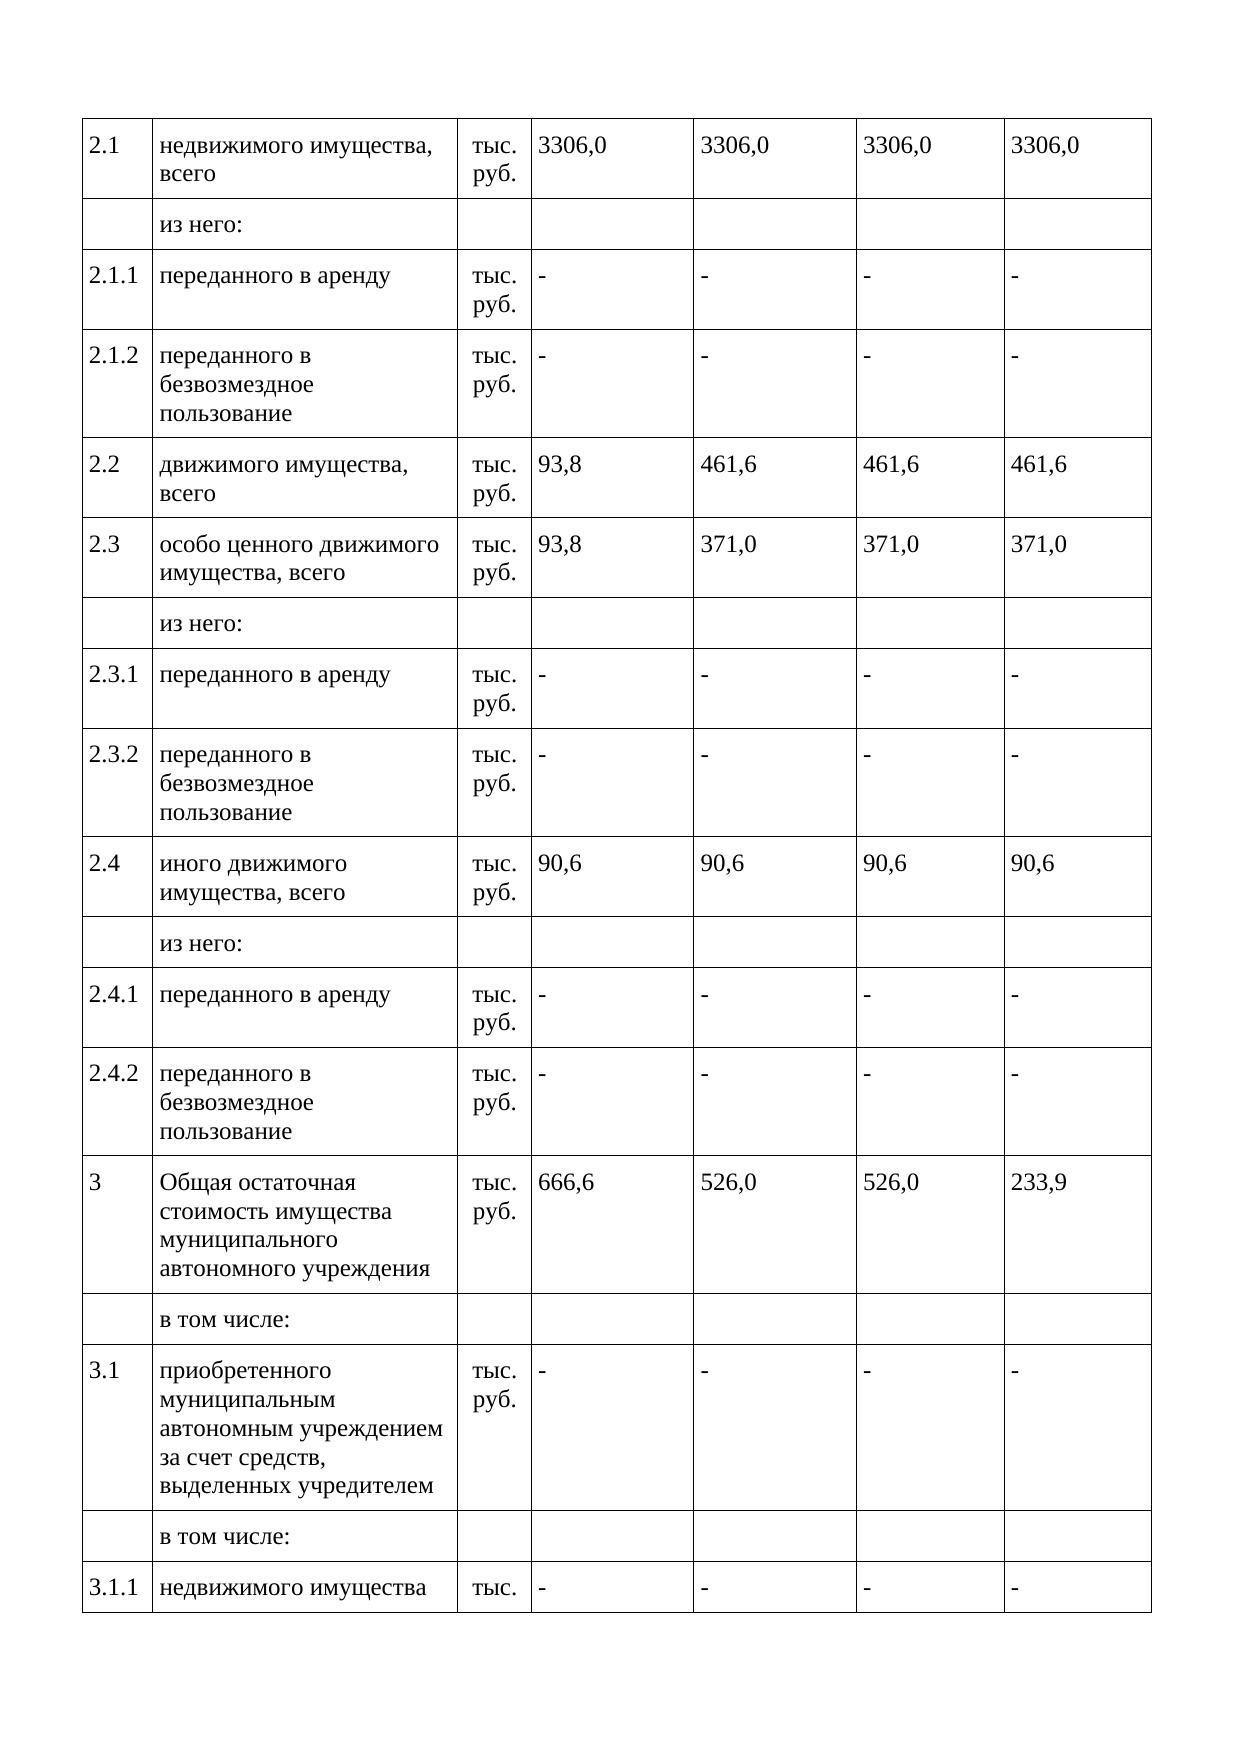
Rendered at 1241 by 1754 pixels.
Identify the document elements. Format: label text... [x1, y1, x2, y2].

table_cell [1005, 598, 1151, 648]
table_cell 2.3.1 [83, 649, 152, 728]
table_cell - [1005, 1562, 1151, 1612]
table_cell [857, 917, 1004, 967]
table_cell [532, 1294, 693, 1344]
table_cell [857, 1511, 1004, 1561]
table_cell 2.3.2 [83, 729, 152, 836]
table_cell тыс. руб. [458, 1156, 531, 1293]
table_cell [532, 917, 693, 967]
table_cell 461,6 [1005, 438, 1151, 517]
table_cell 3306,0 [532, 119, 693, 198]
table_cell - [532, 968, 693, 1047]
table_cell особо ценного движимого имущества, всего [153, 518, 457, 597]
table_cell 2.1.1 [83, 250, 152, 329]
table_cell 3.1.1 [83, 1562, 152, 1612]
table_cell переданного в аренду [153, 250, 457, 329]
table_cell [458, 1511, 531, 1561]
table_cell иного движимого имущества, всего [153, 837, 457, 916]
table_cell 3.1 [83, 1345, 152, 1510]
table_cell тыс. руб. [458, 1562, 531, 1612]
table_cell тыс. руб. [458, 837, 531, 916]
table_cell - [1005, 250, 1151, 329]
table_cell - [1005, 968, 1151, 1047]
table_cell переданного в безвозмездное пользование [153, 330, 457, 437]
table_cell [153, 1562, 457, 1612]
table_cell тыс. руб. [458, 250, 531, 329]
table_cell 3306,0 [1005, 119, 1151, 198]
table_cell - [1005, 330, 1151, 437]
table_cell 2.3 [83, 518, 152, 597]
table_cell - [532, 649, 693, 728]
table_cell [1005, 1511, 1151, 1561]
table_cell тыс. руб. [458, 1048, 531, 1155]
table_cell 2.1 [83, 119, 152, 198]
table_cell - [857, 1345, 1004, 1510]
table_cell 3 [83, 1156, 152, 1293]
table_cell движимого имущества, всего [153, 438, 457, 517]
table_cell - [694, 1048, 856, 1155]
table_cell - [857, 1048, 1004, 1155]
table_cell Общая остаточная стоимость имущества муниципального автономного учреждения [153, 1156, 457, 1293]
table_cell - [694, 250, 856, 329]
table_cell [857, 1294, 1004, 1344]
table_cell 461,6 [857, 438, 1004, 517]
table_cell переданного в безвозмездное пользование [153, 1048, 457, 1155]
table_cell [857, 199, 1004, 249]
table_cell [83, 1511, 152, 1561]
table_cell 371,0 [857, 518, 1004, 597]
table_cell тыс. руб. [458, 438, 531, 517]
table_cell 233,9 [1005, 1156, 1151, 1293]
table_cell из него: [153, 598, 457, 648]
table_cell тыс. руб. [458, 649, 531, 728]
table_cell переданного в аренду [153, 649, 457, 728]
table_cell 90,6 [1005, 837, 1151, 916]
table_cell [694, 917, 856, 967]
table_cell переданного в безвозмездное пользование [153, 729, 457, 836]
table_cell [532, 598, 693, 648]
table_cell [857, 598, 1004, 648]
table_cell - [532, 1562, 693, 1612]
table_cell 90,6 [532, 837, 693, 916]
table_cell - [532, 1048, 693, 1155]
table_cell тыс. руб. [458, 1345, 531, 1510]
table_cell 3306,0 [694, 119, 856, 198]
table_cell 2.4.1 [83, 968, 152, 1047]
table_cell - [857, 250, 1004, 329]
table_cell - [1005, 649, 1151, 728]
table_cell [532, 1511, 693, 1561]
table_cell - [532, 250, 693, 329]
table_cell [694, 598, 856, 648]
table_cell - [1005, 1345, 1151, 1510]
table_cell из него: [153, 917, 457, 967]
table_cell [83, 1294, 152, 1344]
table_cell 93,8 [532, 518, 693, 597]
table_cell - [857, 330, 1004, 437]
table_cell тыс. руб. [458, 968, 531, 1047]
table_cell [83, 598, 152, 648]
table_cell [458, 1294, 531, 1344]
table_cell - [694, 649, 856, 728]
table_cell [694, 199, 856, 249]
table_cell - [694, 1562, 856, 1612]
table_cell [1005, 1294, 1151, 1344]
table_cell тыс. руб. [458, 518, 531, 597]
table_cell [532, 199, 693, 249]
table_cell [1005, 917, 1151, 967]
table_cell - [532, 729, 693, 836]
table_cell тыс. руб. [458, 119, 531, 198]
table_cell 2.2 [83, 438, 152, 517]
table_cell - [694, 729, 856, 836]
table_cell 93,8 [532, 438, 693, 517]
table_cell [83, 199, 152, 249]
table_cell - [694, 968, 856, 1047]
table_cell - [857, 1562, 1004, 1612]
table_cell 526,0 [857, 1156, 1004, 1293]
table_cell 90,6 [857, 837, 1004, 916]
table_cell 666,6 [532, 1156, 693, 1293]
table_cell - [857, 729, 1004, 836]
table_cell 371,0 [1005, 518, 1151, 597]
table_cell 2.4.2 [83, 1048, 152, 1155]
table_cell - [1005, 1048, 1151, 1155]
table_cell - [532, 330, 693, 437]
table_cell 371,0 [694, 518, 856, 597]
table_cell - [1005, 729, 1151, 836]
table_cell - [532, 1345, 693, 1510]
table_cell тыс. руб. [458, 330, 531, 437]
table_cell 2.1.2 [83, 330, 152, 437]
table_cell приобретенного муниципальным автономным учреждением за счет средств, выделенных учредителем [153, 1345, 457, 1510]
table_cell недвижимого имущества, всего [153, 119, 457, 198]
table_cell [1005, 199, 1151, 249]
table_cell - [694, 1345, 856, 1510]
table_cell тыс. руб. [458, 729, 531, 836]
table_cell 3306,0 [857, 119, 1004, 198]
table_cell из него: [153, 199, 457, 249]
table_cell - [857, 968, 1004, 1047]
table_cell 526,0 [694, 1156, 856, 1293]
table_cell - [857, 649, 1004, 728]
table_cell [458, 917, 531, 967]
table_cell переданного в аренду [153, 968, 457, 1047]
table_cell [83, 917, 152, 967]
table_cell [694, 1511, 856, 1561]
table_cell [694, 1294, 856, 1344]
table_cell [458, 598, 531, 648]
table_cell 2.4 [83, 837, 152, 916]
table_cell 90,6 [694, 837, 856, 916]
table_cell в том числе: [153, 1511, 457, 1561]
table_cell [458, 199, 531, 249]
table_cell 461,6 [694, 438, 856, 517]
table_cell в том числе: [153, 1294, 457, 1344]
table_cell - [694, 330, 856, 437]
